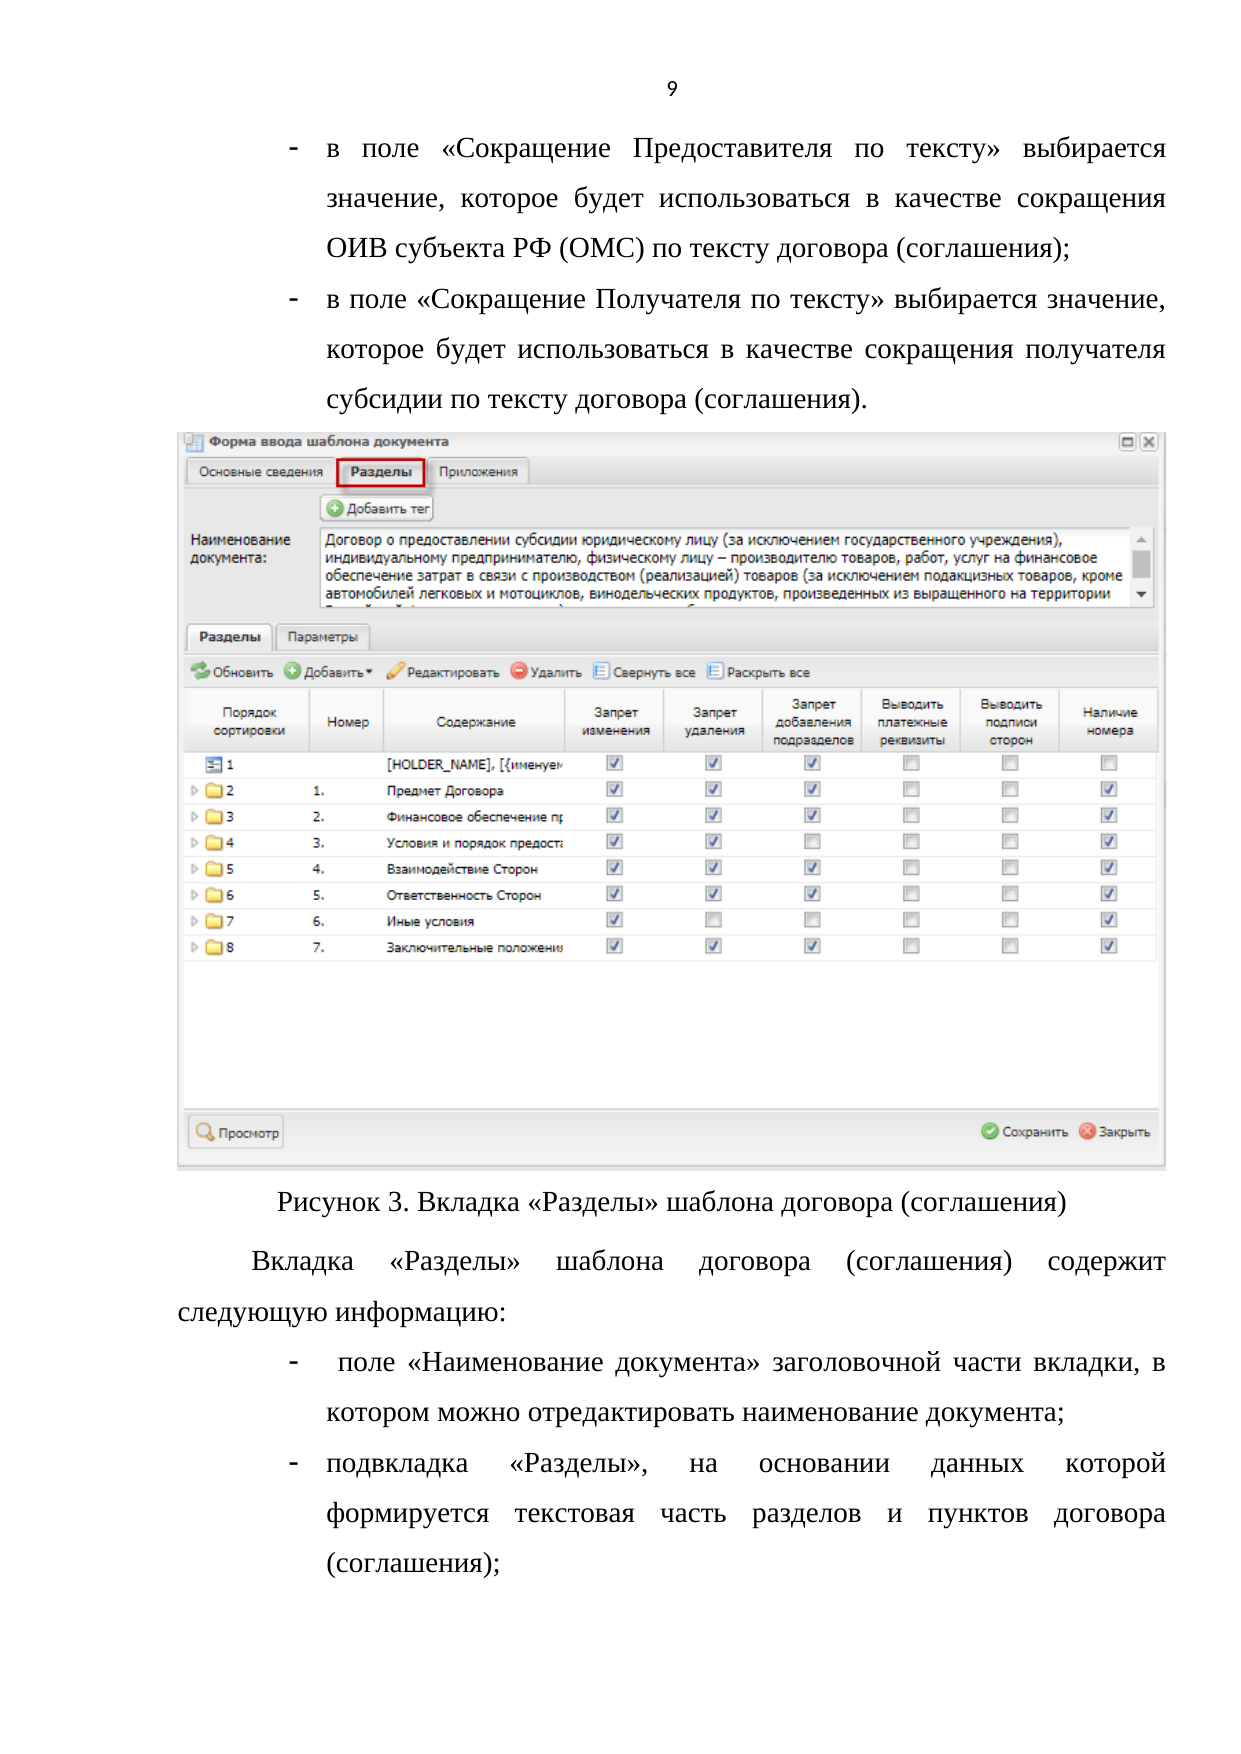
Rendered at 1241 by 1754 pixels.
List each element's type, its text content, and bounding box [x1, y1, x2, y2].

list в поле «Сокращение Предоставителя по тексту» выбирается значение, которое будет использоваться в качестве сокращения ОИВ субъекта РФ (ОМС) по тексту договора (соглашения); [288, 130, 1167, 264]
list Вкладка «Разделы» шаблона договора (соглашения) содержит следующую информацию: [177, 1243, 1167, 1327]
list в поле «Сокращение Получателя по тексту» выбирается значение, которое будет использоваться в качестве сокращения получателя субсидии по тексту договора (соглашения). [288, 281, 1167, 415]
list поле «Наименование документа» заголовочной части вкладки, в котором можно отредактировать наименование документа; [288, 1344, 1167, 1428]
text Рисунок 3. Вкладка «Разделы» шаблона договора (соглашения) [177, 1184, 1167, 1218]
picture [177, 432, 1167, 1171]
list подвкладка «Разделы», на основании данных которой формируется текстовая часть разделов и пунктов договора (соглашения); [288, 1445, 1167, 1579]
